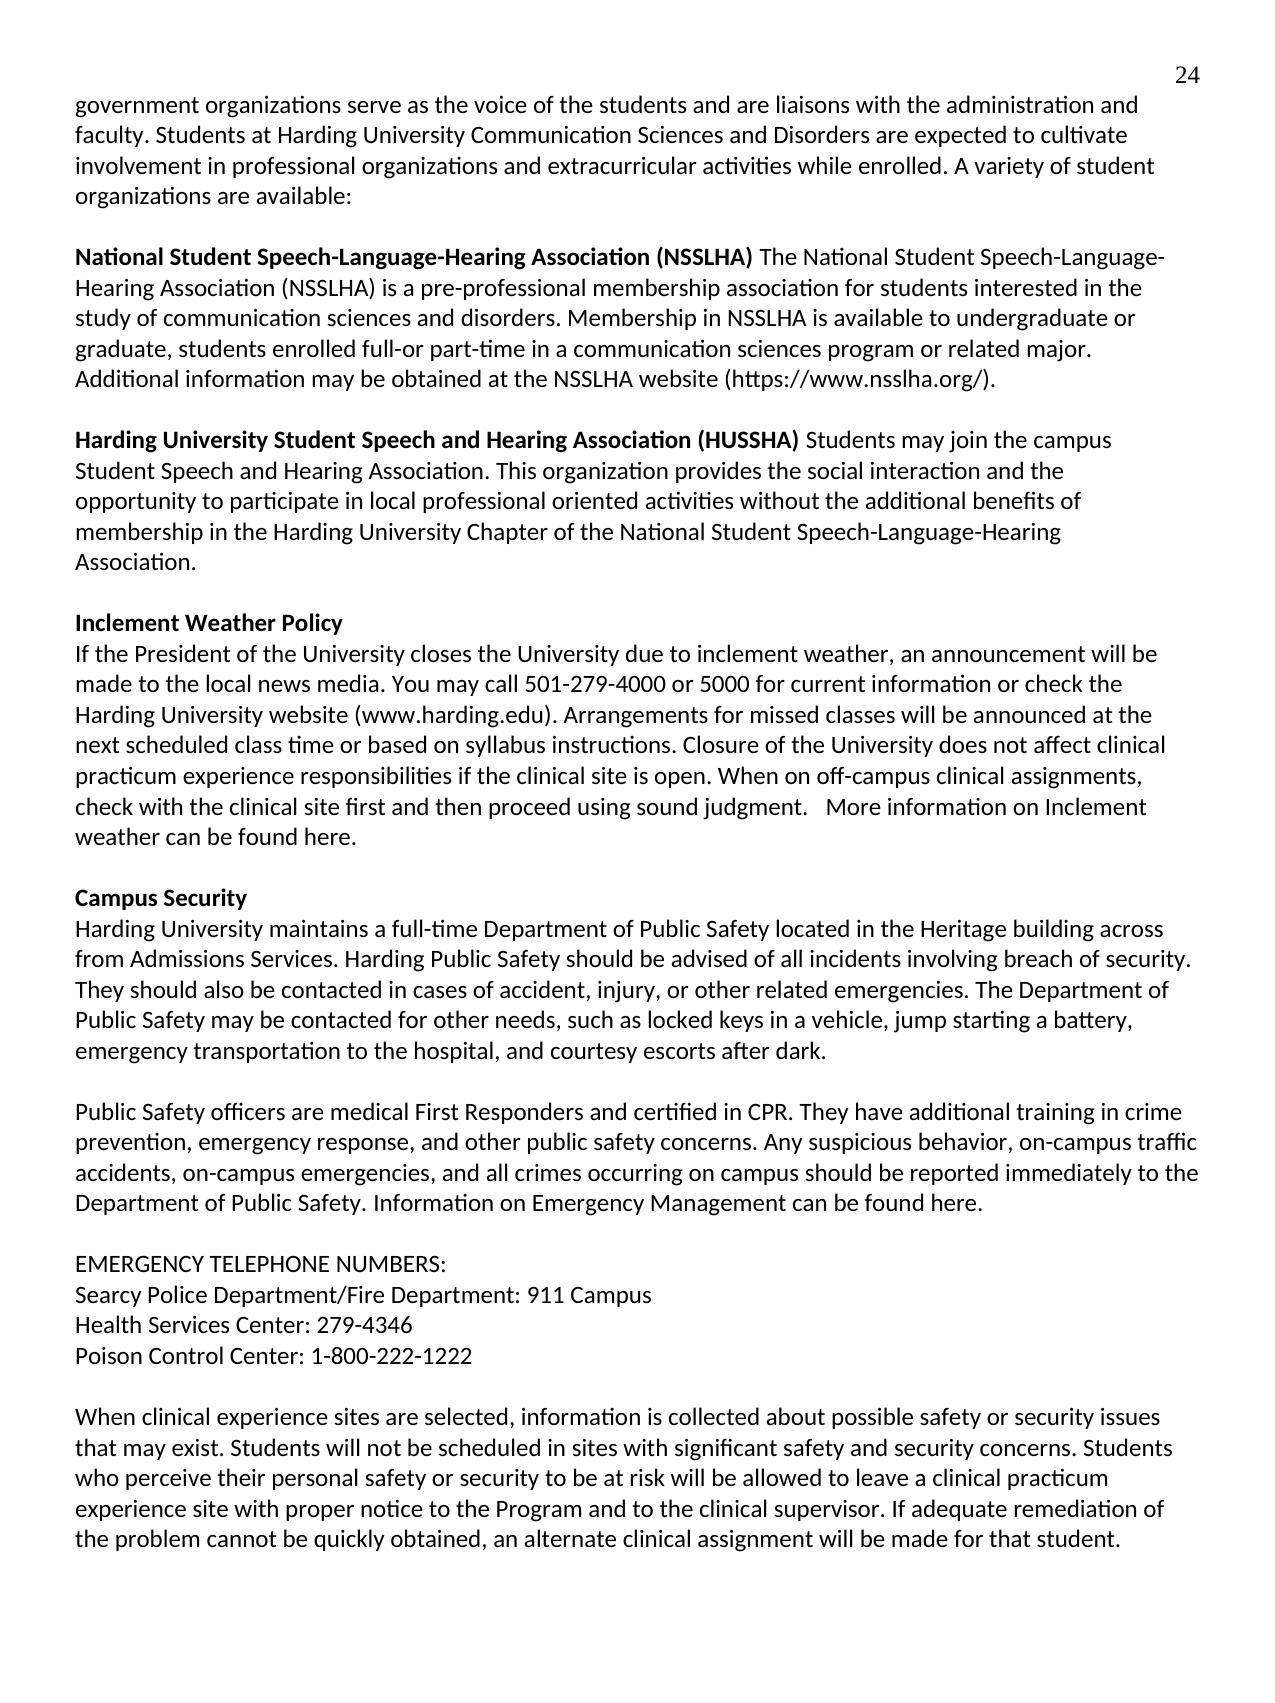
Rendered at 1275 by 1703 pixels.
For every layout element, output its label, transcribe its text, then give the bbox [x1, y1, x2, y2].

text Campus Security [75, 882, 1200, 913]
text If the President of the University closes the University due to inclement weather, an announcement will be made to the local news media. You may call 501-279-4000 or 5000 for current information or check the Harding University website (www.harding.edu). Arrangements for missed classes will be announced at the next scheduled class time or based on syllabus instructions. Closure of the University does not affect clinical practicum experience responsibilities if the clinical site is open. When on off-campus clinical assignments, check with the clinical site first and then proceed using sound judgment. More information on Inclement weather can be found here. [75, 638, 1200, 852]
text Poison Control Center: 1-800-222-1222 [75, 1340, 676, 1371]
text Harding University Student Speech and Hearing Association (HUSSHA) Students may join the campus Student Speech and Hearing Association. This organization provides the social interaction and the opportunity to participate in local professional oriented activities without the additional benefits of membership in the Harding University Chapter of the National Student Speech-Language-Hearing Association. [75, 424, 1177, 577]
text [75, 89, 1200, 211]
text When clinical experience sites are selected, information is collected about possible safety or security issues that may exist. Students will not be scheduled in sites with significant safety and security concerns. Students who perceive their personal safety or security to be at risk will be allowed to leave a clinical practicum experience site with proper notice to the Program and to the clinical supervisor. If adequate remediation of the problem cannot be quickly obtained, an alternate clinical assignment will be made for that student. [75, 1401, 1200, 1554]
text Harding University maintains a full-time Department of Public Safety located in the Heritage building across from Admissions Services. Harding Public Safety should be advised of all incidents involving breach of security. They should also be contacted in cases of accident, injury, or other related emergencies. The Department of Public Safety may be contacted for other needs, such as locked keys in a vehicle, jump starting a battery, emergency transportation to the hospital, and courtesy escorts after dark. [75, 913, 1200, 1065]
text Inclement Weather Policy [75, 608, 1200, 638]
text Searcy Police Department/Fire Department: 911 Campus Health Services Center: 279-4346 [75, 1279, 676, 1340]
text EMERGENCY TELEPHONE NUMBERS: [75, 1248, 1200, 1279]
text National Student Speech-Language-Hearing Association (NSSLHA) The National Student Speech-Language-Hearing Association (NSSLHA) is a pre-professional membership association for students interested in the study of communication sciences and disorders. Membership in NSSLHA is available to undergraduate or graduate, students enrolled full-or part-time in a communication sciences program or related major. Additional information may be obtained at the NSSLHA website (https://www.nsslha.org/). [75, 241, 1191, 394]
text Public Safety officers are medical First Responders and certified in CPR. They have additional training in crime prevention, emergency response, and other public safety concerns. Any suspicious behavior, on-campus traffic accidents, on-campus emergencies, and all crimes occurring on campus should be reported immediately to the Department of Public Safety. Information on Emergency Management can be found here. [75, 1096, 1200, 1218]
